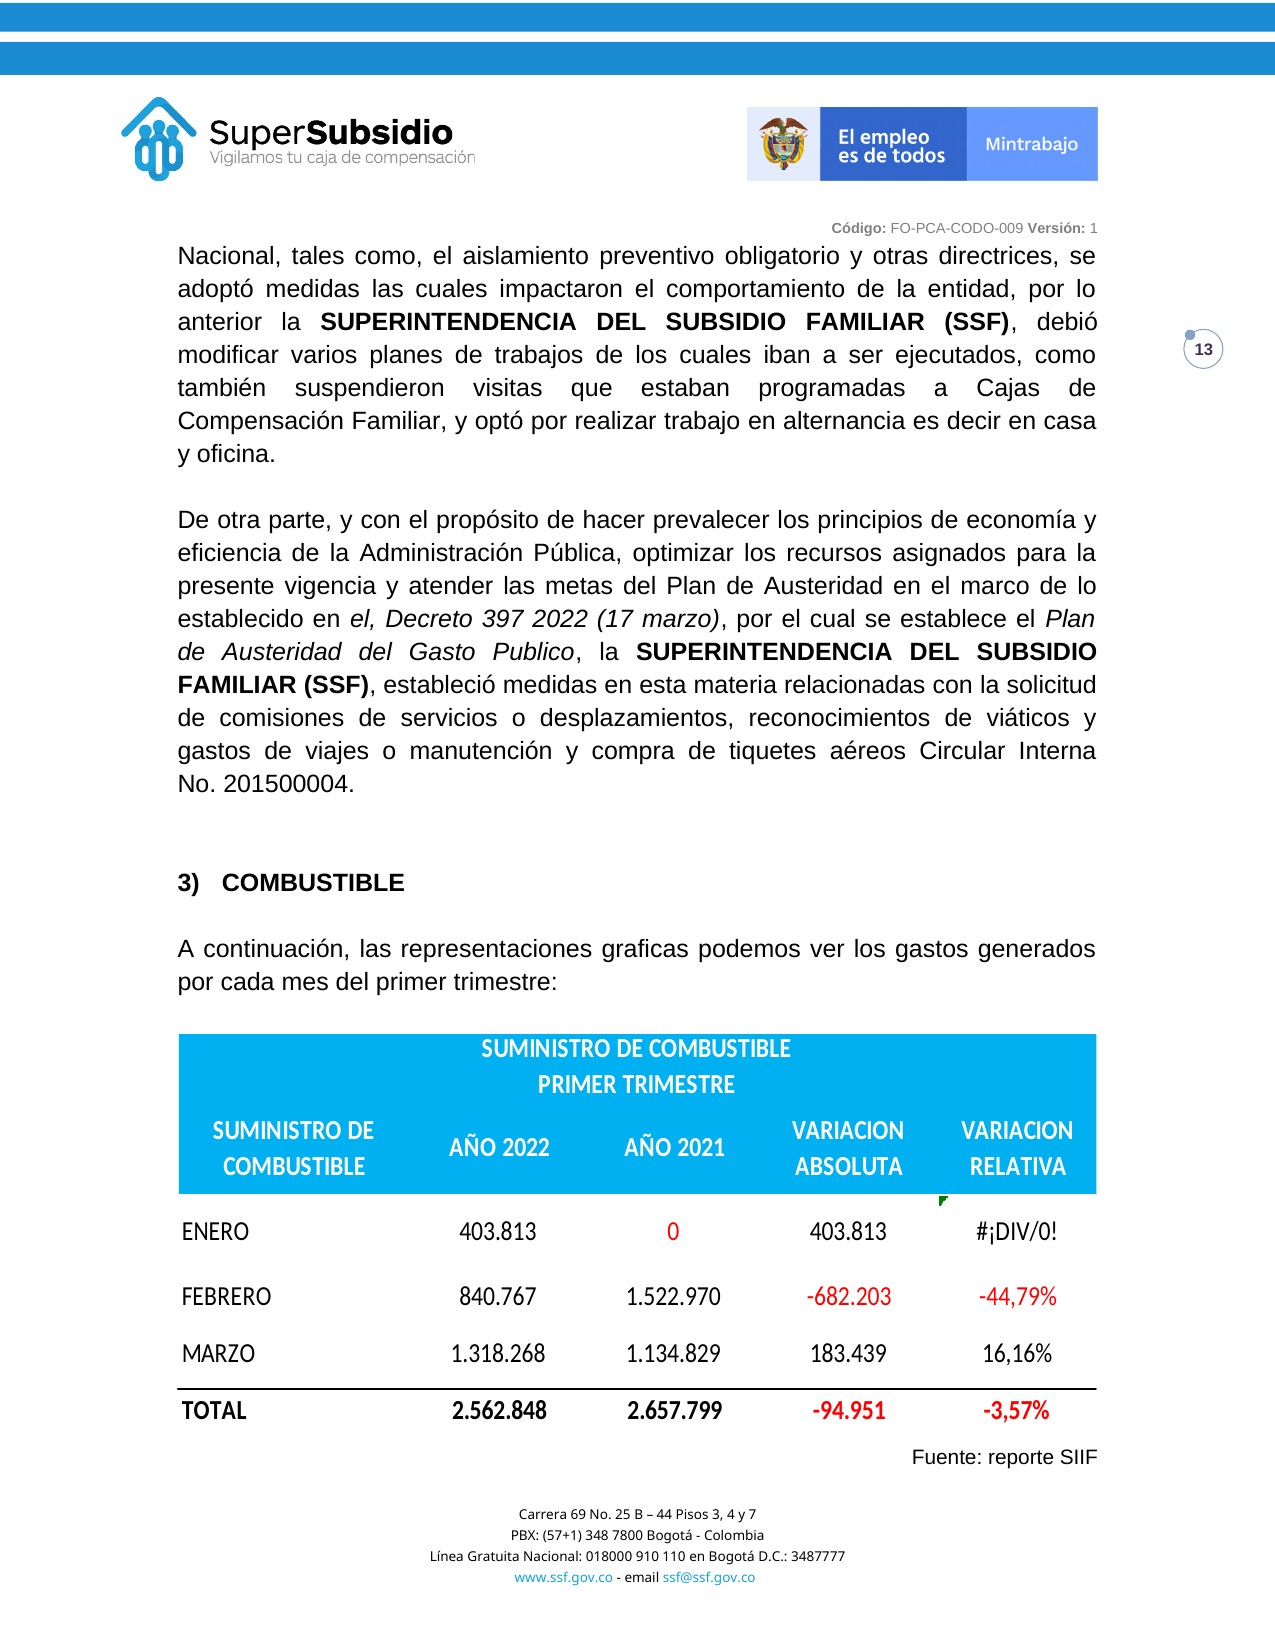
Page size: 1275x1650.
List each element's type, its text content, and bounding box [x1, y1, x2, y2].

picture [514, 1575, 524, 1582]
picture [587, 1575, 594, 1582]
picture [681, 1572, 691, 1583]
text A continuación, las representaciones graficas podemos ver los gastos generados por cada mes del primer trimestre: [177, 934, 1098, 996]
picture [747, 107, 1098, 181]
list COMBUSTIBLE [177, 868, 1098, 897]
picture [121, 97, 475, 181]
picture [670, 1572, 680, 1582]
picture [700, 1575, 706, 1582]
picture [572, 1575, 578, 1582]
picture [563, 1572, 568, 1582]
text De otra parte, y con el propósito de hacer prevalecer los principios de economía y eficiencia de la Administración Pública, optimizar los recursos asignados para la presente vigencia y atender las metas del Plan de Austeridad en el marco de lo establecido en el, Decreto 397 2022 (17 marzo), por el cual se establece el Plan de Austeridad del Gasto Publico, la SUPERINTENDENCIA DEL SUBSIDIO FAMILIAR (SSF), estableció medidas en esta materia relacionadas con la solicitud de comisiones de servicios o desplazamientos, reconocimientos de viáticos y gastos de viajes o manutención y compra de tiquetes aéreos Circular Interna No. 201500004. [177, 505, 1098, 798]
picture [748, 1575, 754, 1582]
text Fuente: reporte SIIF [177, 1033, 1098, 1469]
picture [531, 1575, 545, 1582]
picture [723, 1575, 729, 1582]
picture [714, 1575, 720, 1585]
